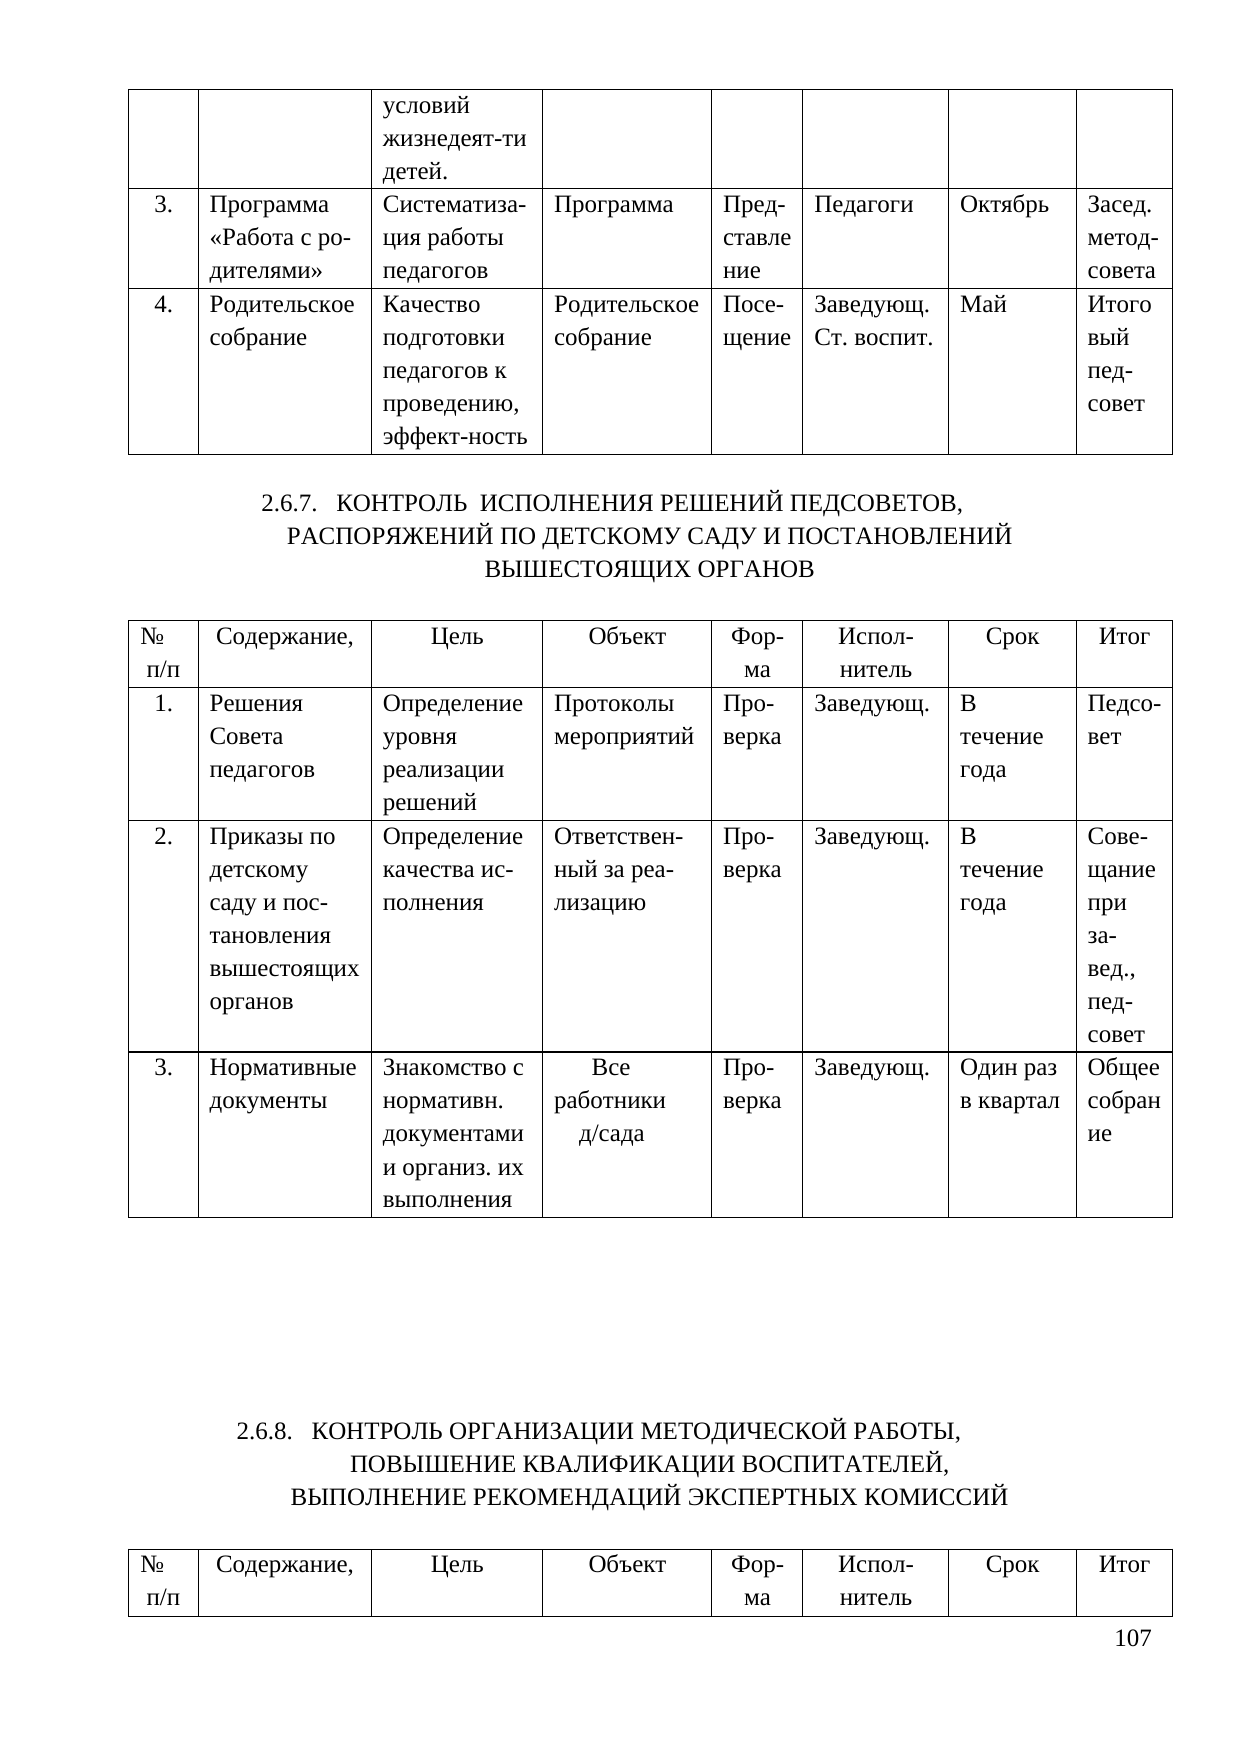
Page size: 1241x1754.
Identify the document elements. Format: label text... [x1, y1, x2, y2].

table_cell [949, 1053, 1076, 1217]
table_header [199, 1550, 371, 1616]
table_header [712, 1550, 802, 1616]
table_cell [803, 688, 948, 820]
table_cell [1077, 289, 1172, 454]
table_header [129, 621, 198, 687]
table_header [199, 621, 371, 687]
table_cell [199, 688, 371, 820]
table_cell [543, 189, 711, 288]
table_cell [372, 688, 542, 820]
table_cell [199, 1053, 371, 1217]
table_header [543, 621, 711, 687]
list КОНТРОЛЬ ИСПОЛНЕНИЯ РЕШЕНИЙ ПЕДСОВЕТОВ, [73, 488, 1152, 517]
text ПОВЫШЕНИЕ КВАЛИФИКАЦИИ ВОСПИТАТЕЛЕЙ, [148, 1449, 1152, 1478]
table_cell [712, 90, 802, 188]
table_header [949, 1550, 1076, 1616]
text ВЫПОЛНЕНИЕ РЕКОМЕНДАЦИЙ Экспертных КОМИССИЙ [148, 1482, 1152, 1511]
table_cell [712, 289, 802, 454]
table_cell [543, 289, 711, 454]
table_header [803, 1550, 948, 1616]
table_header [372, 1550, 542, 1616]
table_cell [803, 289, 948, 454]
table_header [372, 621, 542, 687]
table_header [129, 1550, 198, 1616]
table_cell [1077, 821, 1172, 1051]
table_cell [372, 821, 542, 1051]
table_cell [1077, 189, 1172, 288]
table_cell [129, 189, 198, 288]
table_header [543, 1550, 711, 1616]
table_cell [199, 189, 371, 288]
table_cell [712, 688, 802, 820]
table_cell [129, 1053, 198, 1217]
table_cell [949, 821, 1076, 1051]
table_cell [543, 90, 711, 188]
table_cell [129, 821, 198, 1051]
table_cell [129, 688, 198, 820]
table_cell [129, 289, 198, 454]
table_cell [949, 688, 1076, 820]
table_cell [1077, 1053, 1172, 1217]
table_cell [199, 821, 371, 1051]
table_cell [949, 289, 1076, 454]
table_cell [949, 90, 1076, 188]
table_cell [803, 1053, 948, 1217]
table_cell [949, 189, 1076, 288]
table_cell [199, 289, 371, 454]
list КОНТРОЛЬ ОРГАНИЗАЦИИ МЕТОДИЧЕСКОЙ РАБОТЫ, [236, 1416, 1152, 1445]
text РАСПОРЯЖЕНИЙ ПО ДЕТСКОМУ САДУ И ПОСТАНОВЛЕНИЙ [148, 521, 1152, 549]
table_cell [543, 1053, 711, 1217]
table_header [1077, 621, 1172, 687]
text ВЫШЕСТОЯЩИХ ОРГАНОВ [148, 554, 1152, 583]
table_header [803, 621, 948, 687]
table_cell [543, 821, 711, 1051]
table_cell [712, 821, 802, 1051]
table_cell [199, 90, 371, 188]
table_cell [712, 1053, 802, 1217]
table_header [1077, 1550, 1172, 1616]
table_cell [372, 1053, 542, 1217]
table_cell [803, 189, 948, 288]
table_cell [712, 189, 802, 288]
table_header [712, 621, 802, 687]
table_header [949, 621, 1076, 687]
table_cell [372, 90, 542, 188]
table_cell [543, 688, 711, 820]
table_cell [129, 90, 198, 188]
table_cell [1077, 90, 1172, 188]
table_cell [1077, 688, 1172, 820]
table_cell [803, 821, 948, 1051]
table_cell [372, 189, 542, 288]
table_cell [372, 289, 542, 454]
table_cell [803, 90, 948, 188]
